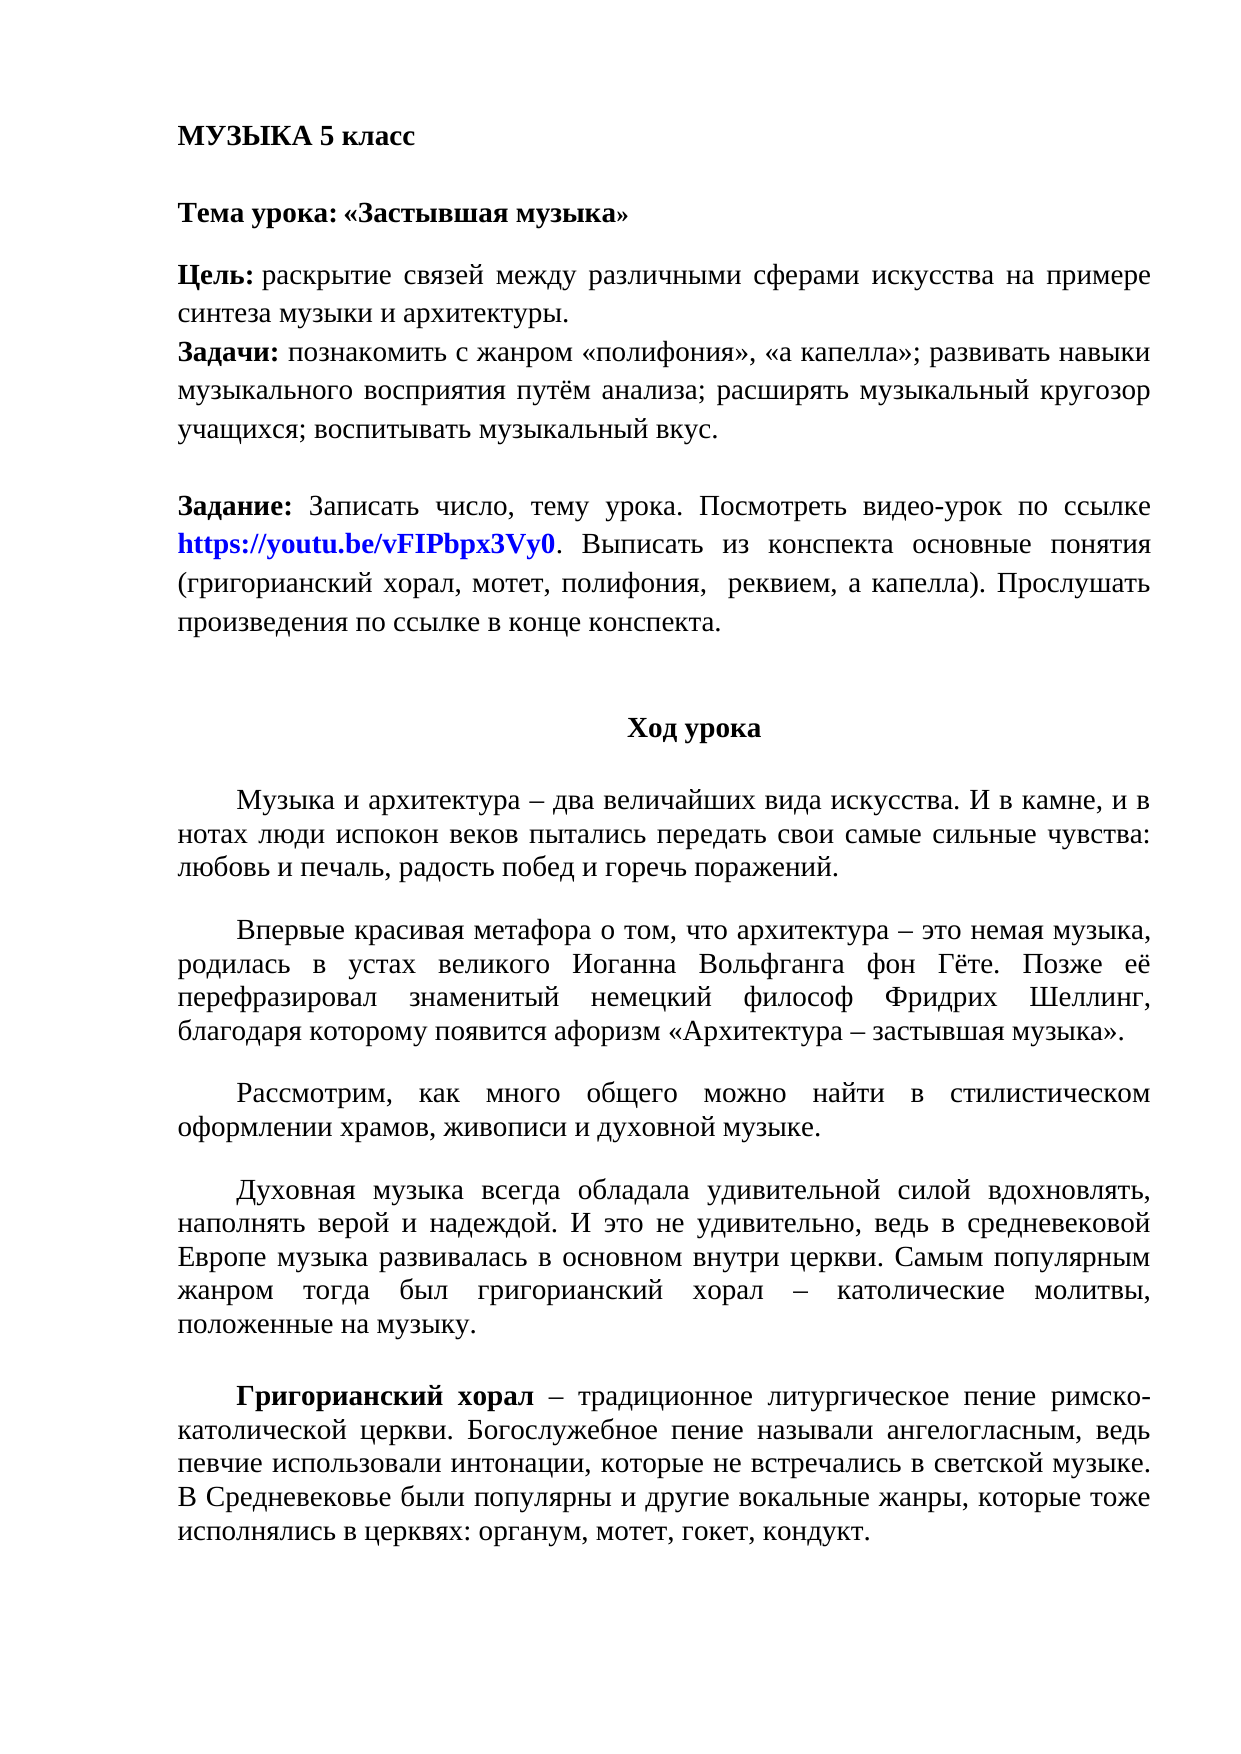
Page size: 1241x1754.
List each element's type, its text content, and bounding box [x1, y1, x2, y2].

text Ход урока [177, 710, 1152, 743]
text Григорианский хорал – традиционное литургическое пение римско-католической церкви. Богослужебное пение называли ангелогласным, ведь певчие использовали интонации, которые не встречались в светской музыке. В Средневековье были популярны и другие вокальные жанры, которые тоже исполнялись в церквях: органум, мотет, гокет, кондукт. [177, 1378, 1152, 1546]
text Рассмотрим, как много общего можно найти в стилистическом оформлении храмов, живописи и духовной музыке. [177, 1076, 1152, 1143]
text МУЗЫКА 5 класс [177, 118, 1152, 152]
text Духовная музыка всегда обладала удивительной силой вдохновлять, наполнять верой и надеждой. И это не удивительно, ведь в средневековой Европе музыка развивалась в основном внутри церкви. Самым популярным жанром тогда был григорианский хорал – католические молитвы, положенные на музыку. [177, 1172, 1152, 1339]
text Задачи: познакомить с жанром «полифония», «а капелла»; развивать навыки музыкального восприятия путём анализа; расширять музыкальный кругозор учащихся; воспитывать музыкальный вкус. [177, 334, 1152, 444]
text Тема урока: «Застывшая музыка» [177, 195, 1152, 229]
text Задание: Записать число, тему урока. Посмотреть видео-урок по ссылке https://youtu.be/vFIPbpx3Vy0. Выписать из конспекта основные понятия (григорианский хорал, мотет, полифония, реквием, а капелла). Прослушать произведения по ссылке в конце конспекта. [177, 488, 1152, 637]
text Впервые красивая метафора о том, что архитектура – это немая музыка, родилась в устах великого Иоганна Вольфганга фон Гёте. Позже её перефразировал знаменитый немецкий философ Фридрих Шеллинг, благодаря которому появится афоризм «Архитектура – застывшая музыка». [177, 912, 1152, 1046]
text Музыка и архитектура – два величайших вида искусства. И в камне, и в нотах люди испокон веков пытались передать свои самые сильные чувства: любовь и печаль, радость побед и горечь поражений. [177, 782, 1152, 883]
text Цель: раскрытие связей между различными сферами искусства на примере синтеза музыки и архитектуры. [177, 257, 1152, 329]
